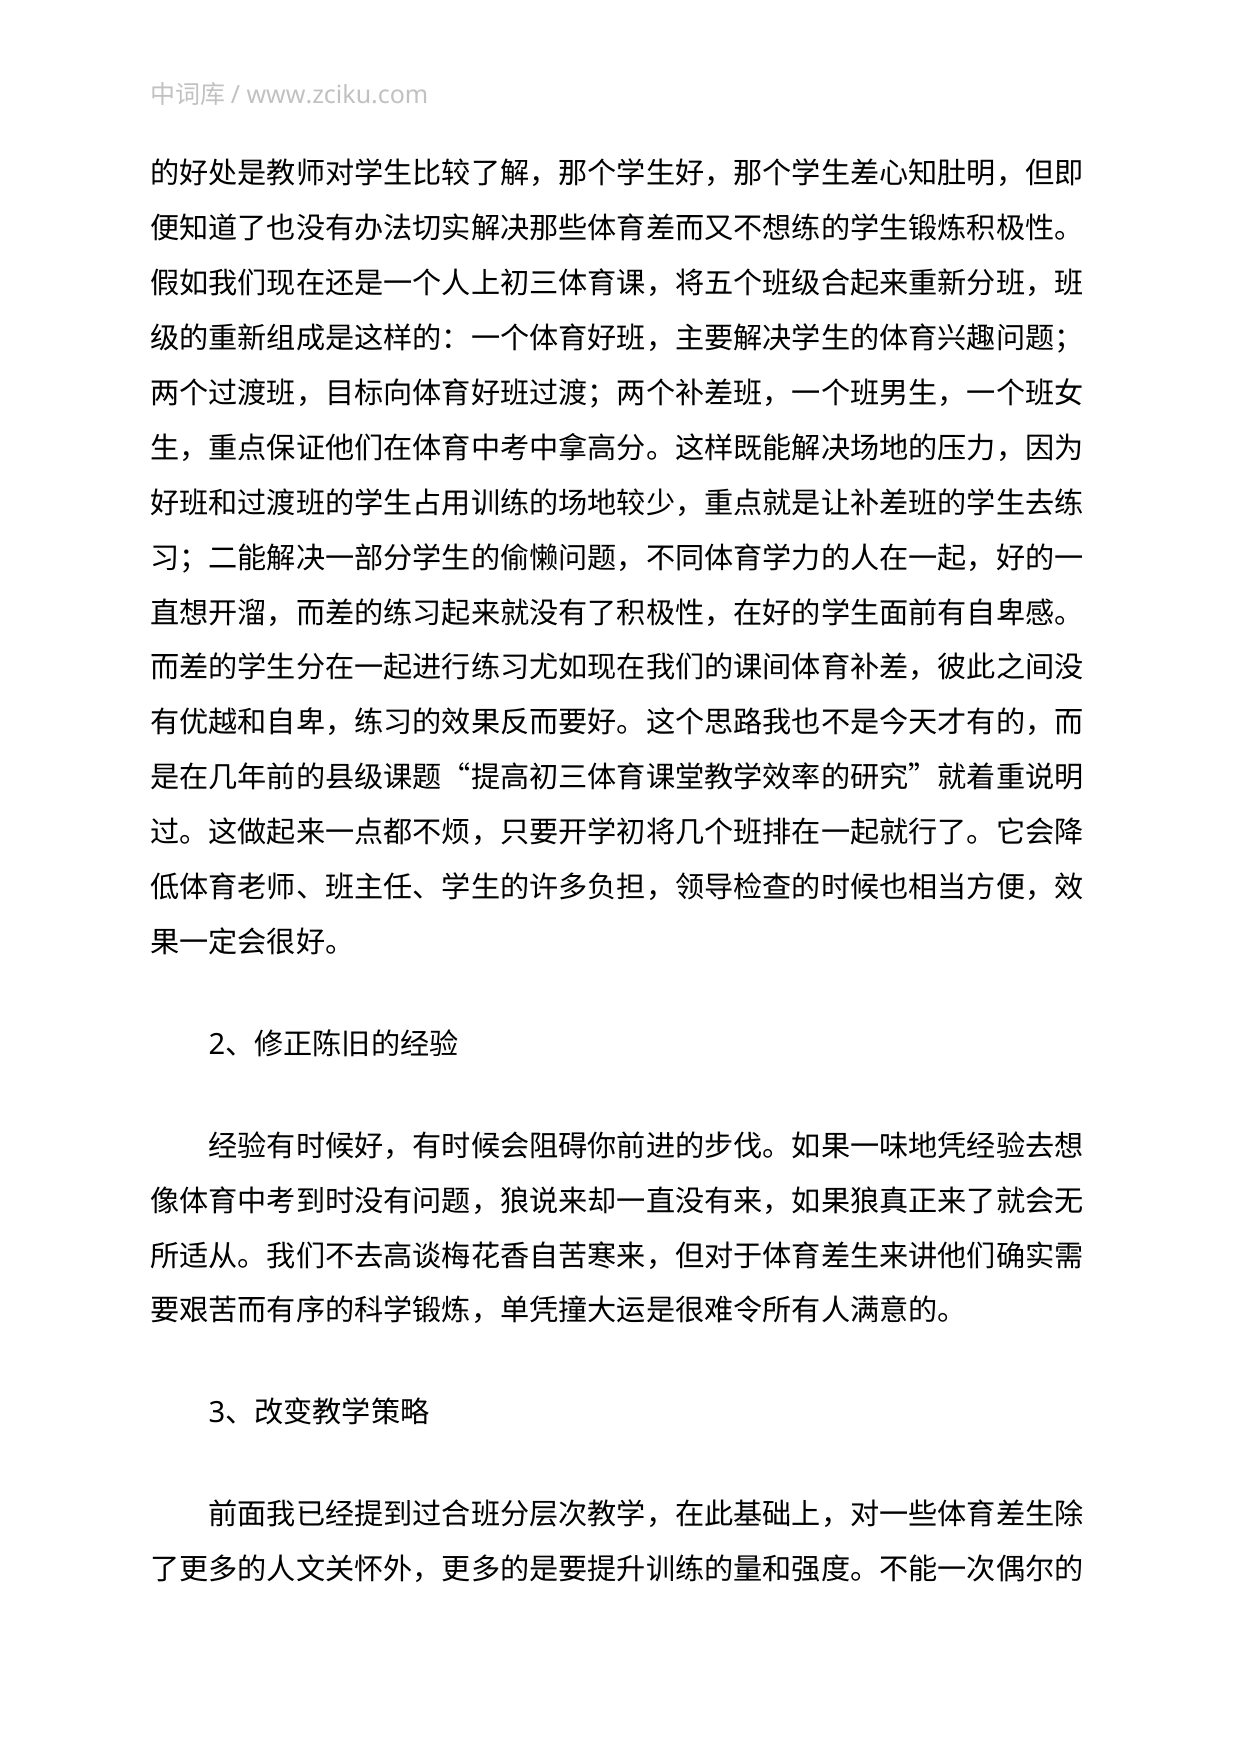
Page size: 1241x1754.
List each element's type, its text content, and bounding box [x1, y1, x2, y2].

text 经验有时候好，有时候会阻碍你前进的步伐。如果一味地凭经验去想像体育中考到时没有问题，狼说来却一直没有来，如果狼真正来了就会无所适从。我们不去高谈梅花香自苦寒来，但对于体育差生来讲他们确实需要艰苦而有序的科学锻炼，单凭撞大运是很难令所有人满意的。 [150, 1122, 1090, 1329]
text 2、修正陈旧的经验 [150, 1020, 1090, 1063]
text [150, 1491, 1090, 1588]
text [150, 150, 1090, 961]
text 3、改变教学策略 [150, 1389, 1090, 1431]
